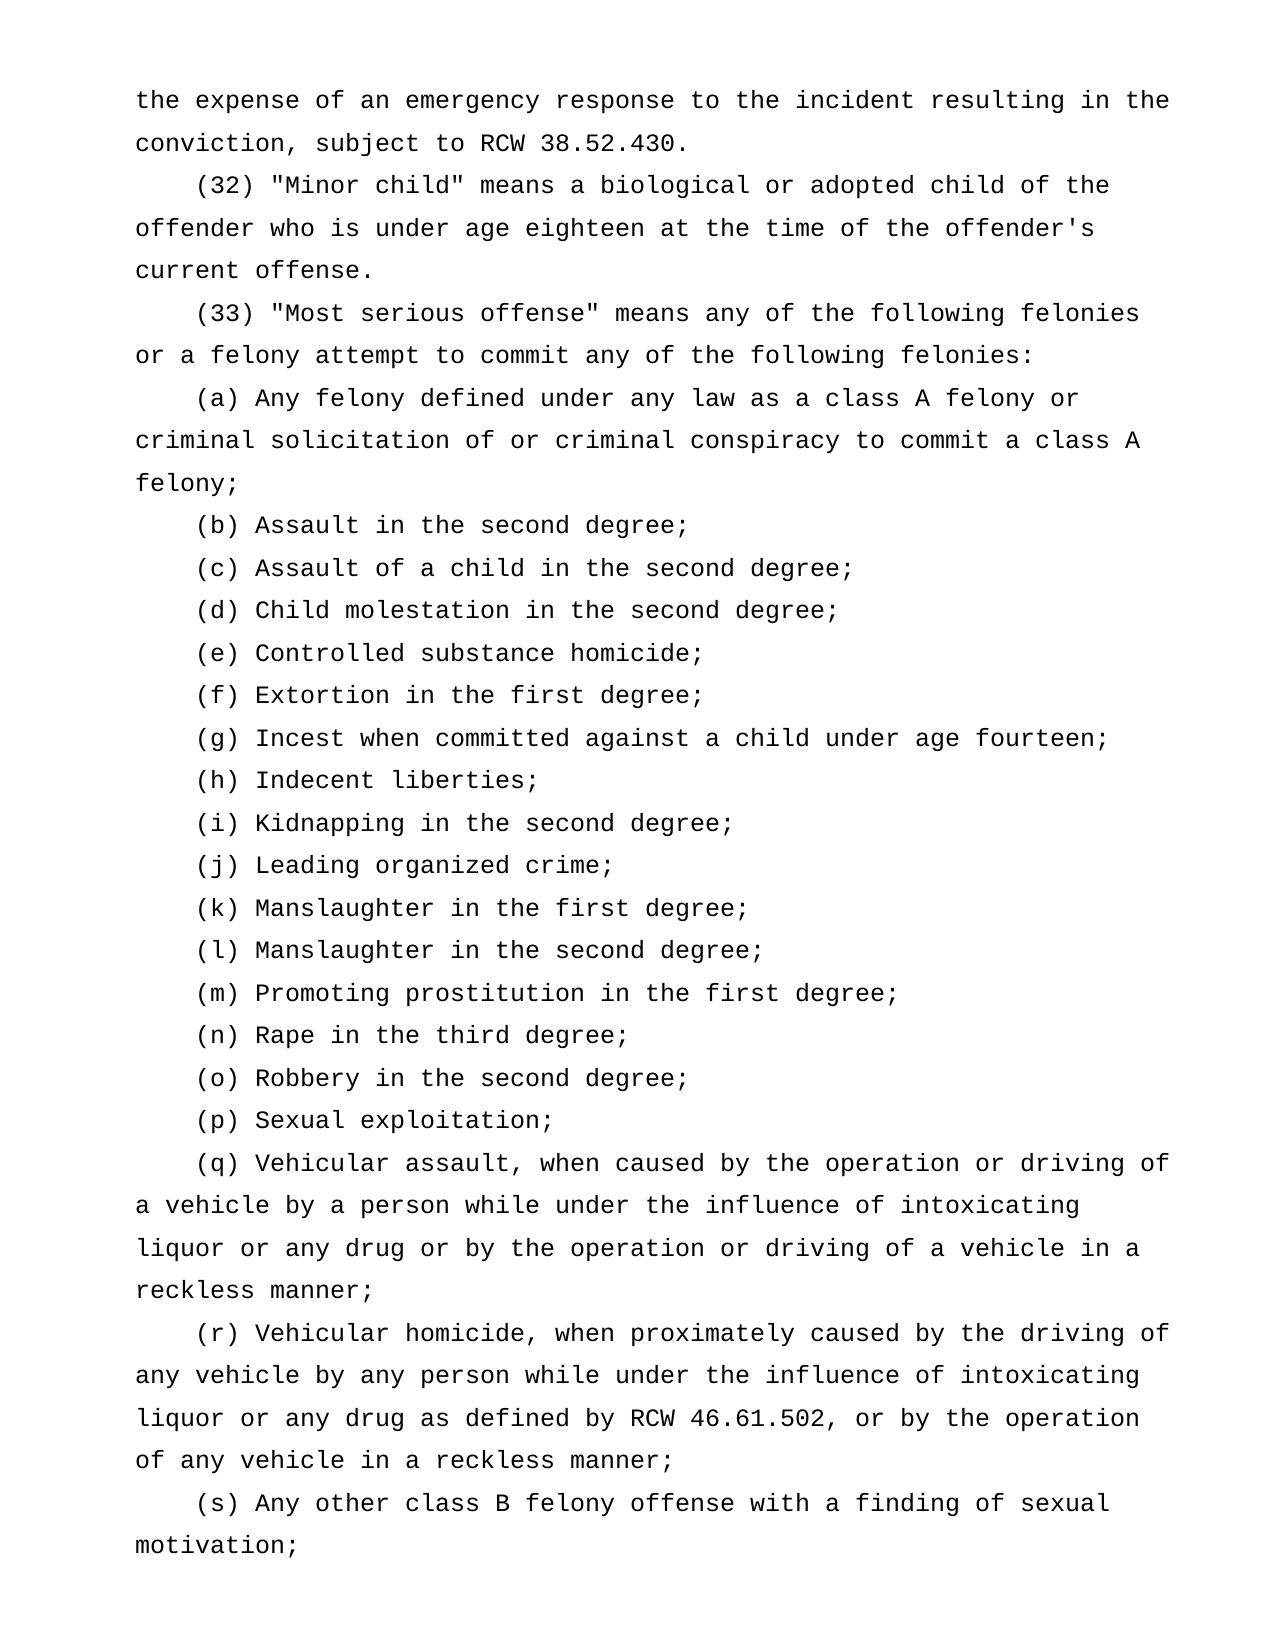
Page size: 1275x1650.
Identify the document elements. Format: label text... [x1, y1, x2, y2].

text (a) Any felony defined under any law as a class A felony or criminal solicitation of or criminal conspiracy to commit a class A felony; [135, 372, 1170, 500]
text (f) Extortion in the first degree; [135, 670, 1170, 712]
text (i) Kidnapping in the second degree; [135, 797, 1170, 840]
text (33) "Most serious offense" means any of the following felonies or a felony attempt to commit any of the following felonies: [135, 287, 1170, 372]
text (m) Promoting prostitution in the first degree; [135, 967, 1170, 1010]
text (n) Rape in the third degree; [135, 1010, 1170, 1052]
text (r) Vehicular homicide, when proximately caused by the driving of any vehicle by any person while under the influence of intoxicating liquor or any drug as defined by RCW 46.61.502, or by the operation of any vehicle in a reckless manner; [135, 1307, 1170, 1477]
text (32) "Minor child" means a biological or adopted child of the offender who is under age eighteen at the time of the offender's current offense. [135, 160, 1170, 287]
text (j) Leading organized crime; [135, 840, 1170, 882]
text (b) Assault in the second degree; [135, 500, 1170, 542]
text (h) Indecent liberties; [135, 755, 1170, 797]
text (e) Controlled substance homicide; [135, 627, 1170, 670]
text (k) Manslaughter in the first degree; [135, 882, 1170, 925]
text (d) Child molestation in the second degree; [135, 585, 1170, 627]
text (o) Robbery in the second degree; [135, 1052, 1170, 1095]
text (p) Sexual exploitation; [135, 1095, 1170, 1137]
text (q) Vehicular assault, when caused by the operation or driving of a vehicle by a person while under the influence of intoxicating liquor or any drug or by the operation or driving of a vehicle in a reckless manner; [135, 1137, 1170, 1307]
text (c) Assault of a child in the second degree; [135, 542, 1170, 585]
text (s) Any other class B felony offense with a finding of sexual motivation; [135, 1477, 1170, 1562]
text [135, 75, 1170, 160]
text (g) Incest when committed against a child under age fourteen; [135, 712, 1170, 755]
text (l) Manslaughter in the second degree; [135, 925, 1170, 967]
